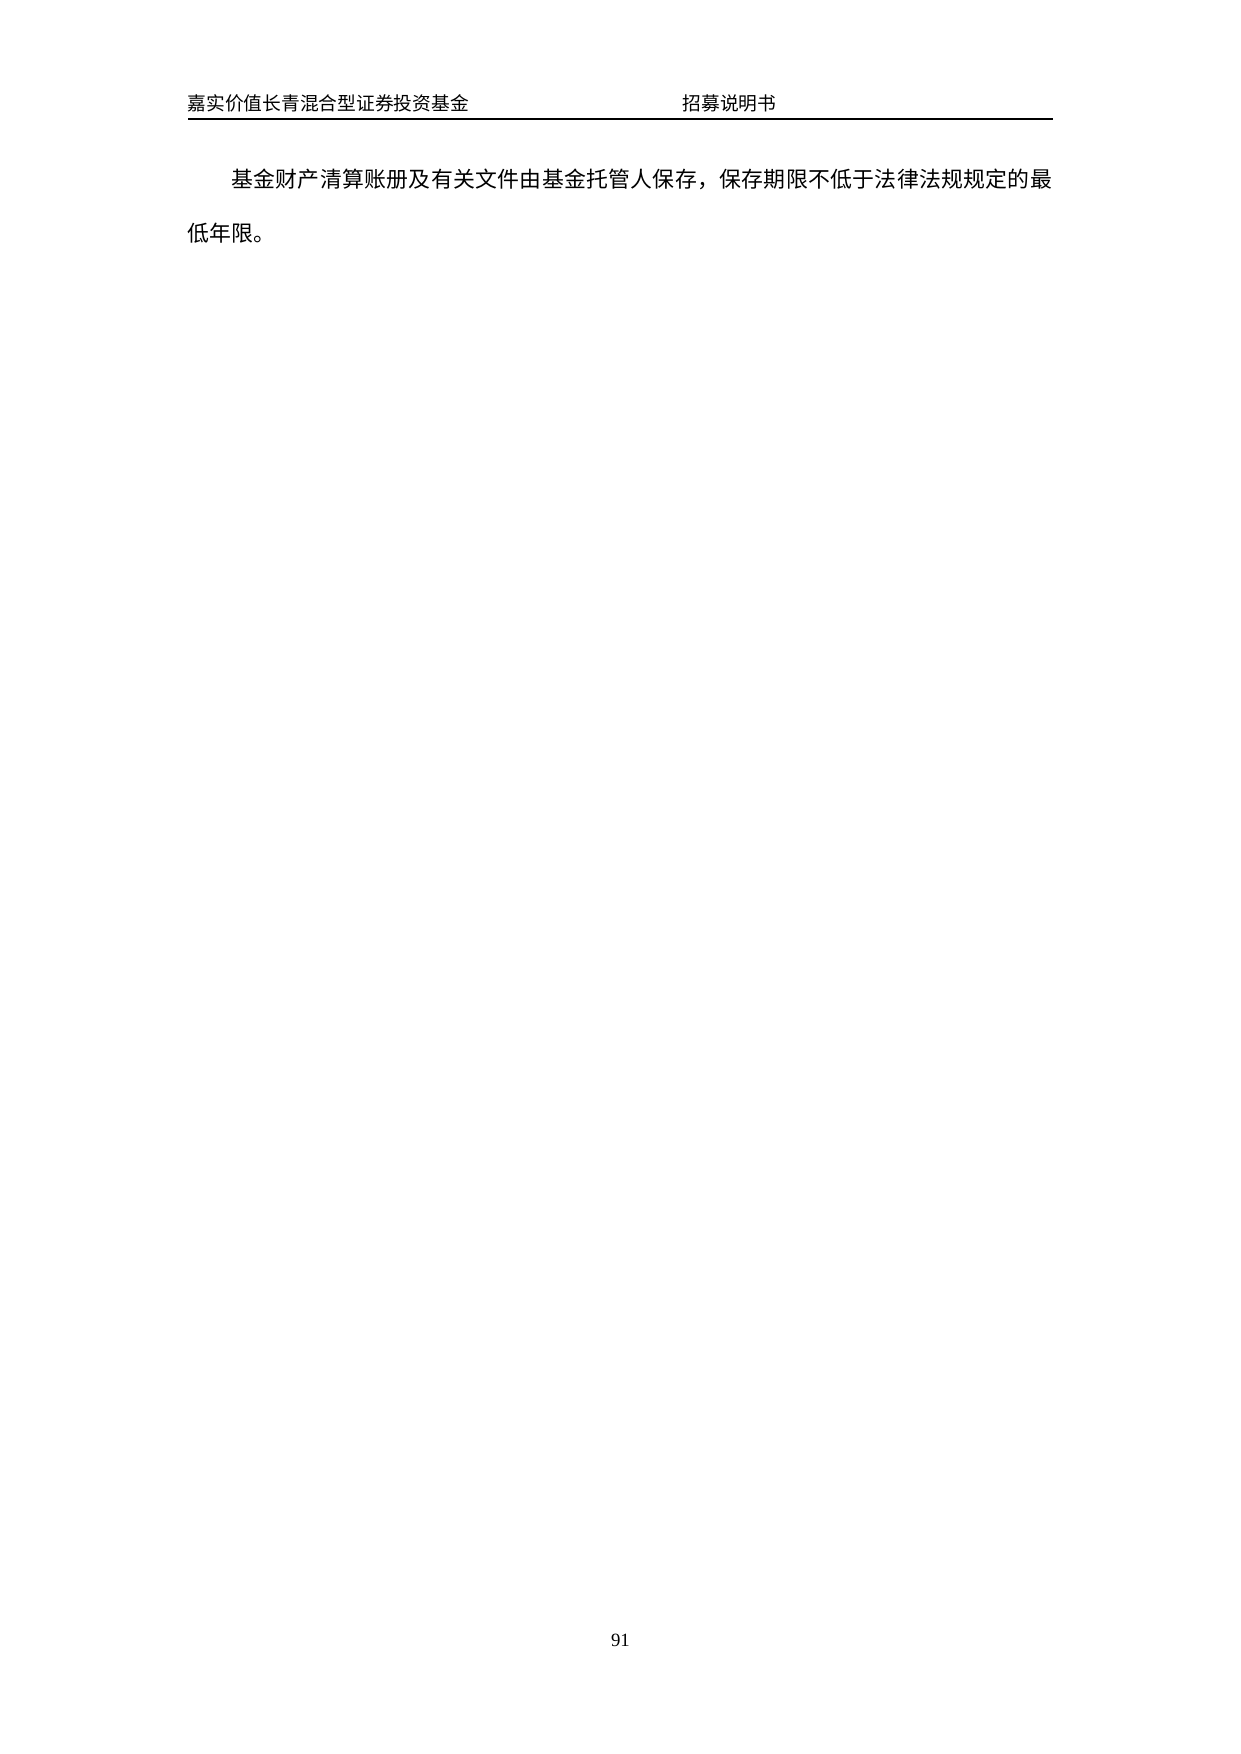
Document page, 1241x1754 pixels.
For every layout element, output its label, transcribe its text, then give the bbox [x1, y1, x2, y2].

text 基金财产清算账册及有关文件由基金托管人保存，保存期限不低于法律法规规定的最低年限。 [187, 162, 1053, 248]
